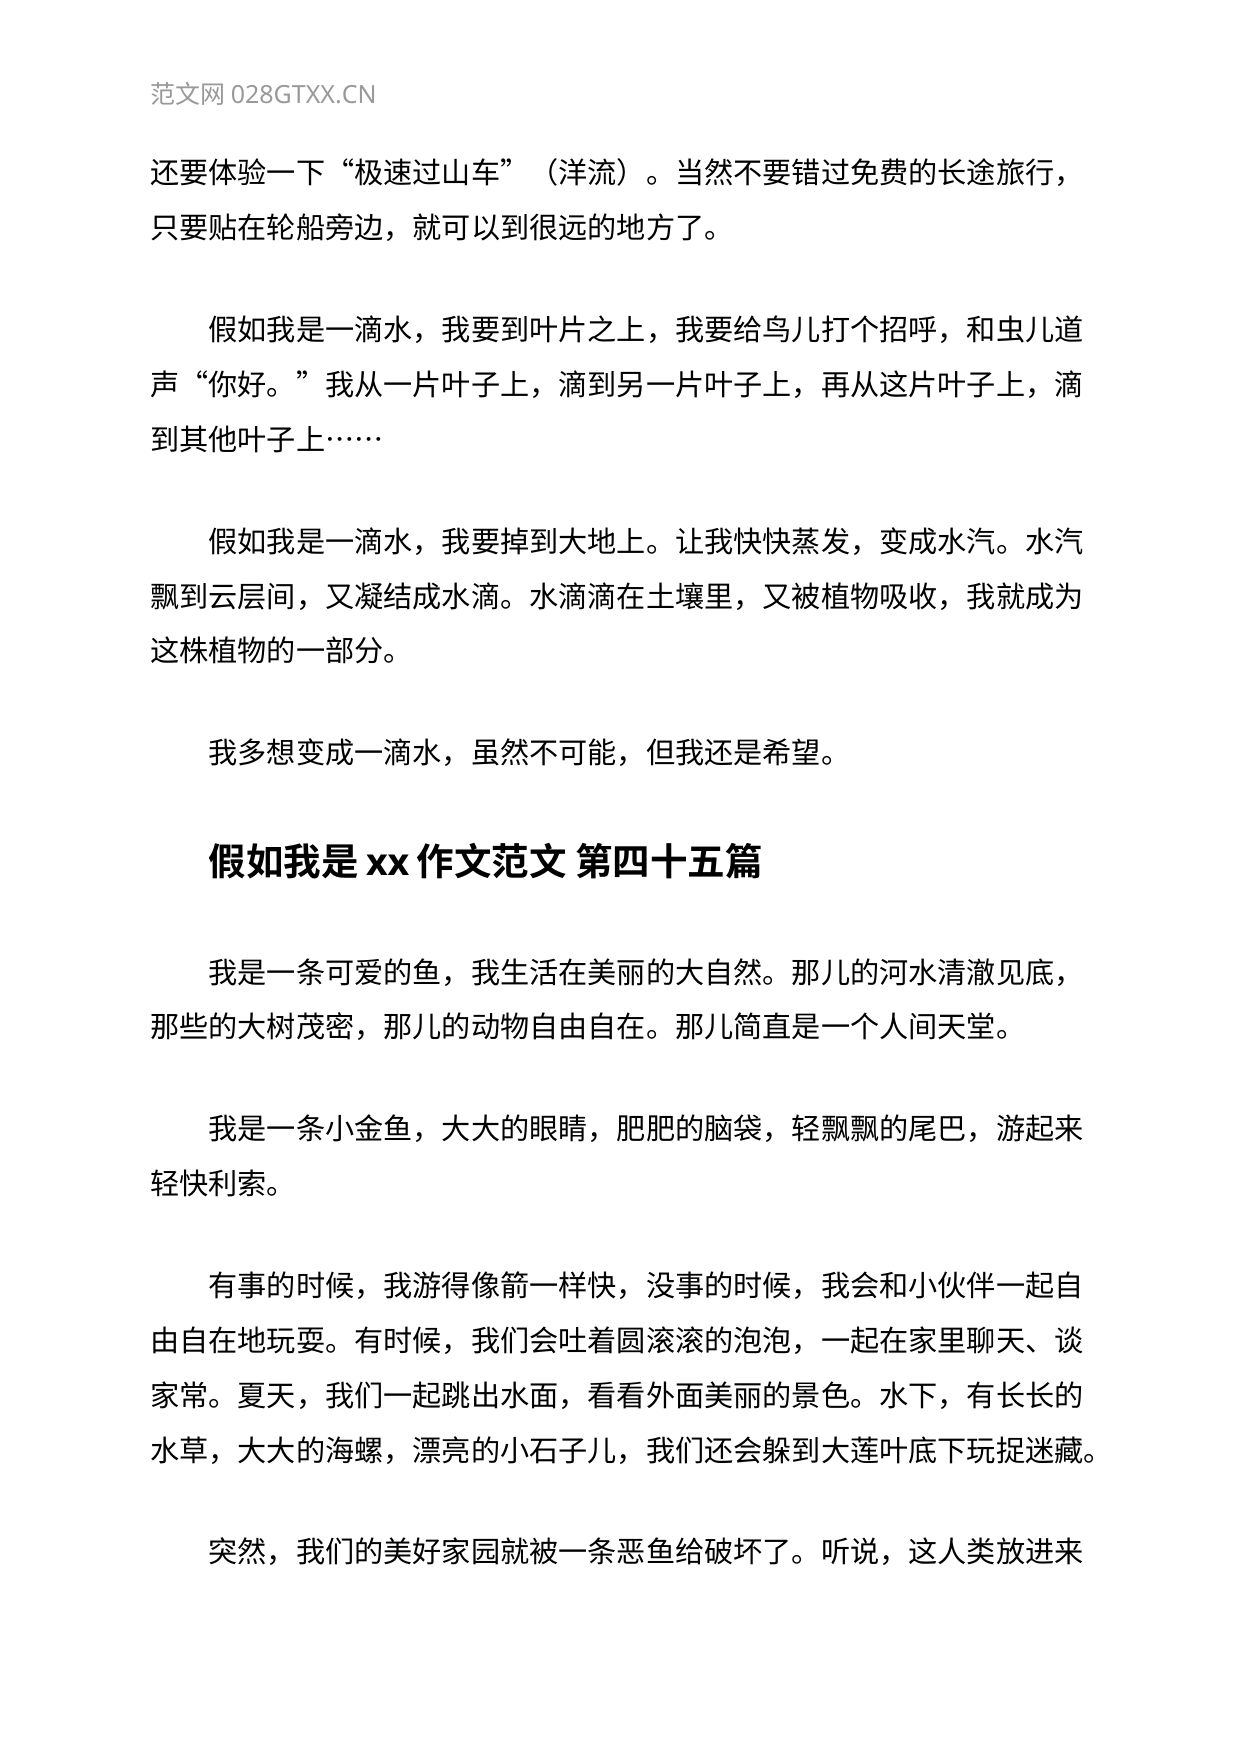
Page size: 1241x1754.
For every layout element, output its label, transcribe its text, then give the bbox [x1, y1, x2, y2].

text 假如我是一滴水，我要掉到大地上。让我快快蒸发，变成水汽。水汽飘到云层间，又凝结成水滴。水滴滴在土壤里，又被植物吸收，我就成为这株植物的一部分。 [150, 518, 1090, 670]
text 我是一条小金鱼，大大的眼睛，肥肥的脑袋，轻飘飘的尾巴，游起来轻快利索。 [150, 1106, 1090, 1203]
text 假如我是一滴水，我要到叶片之上，我要给鸟儿打个招呼，和虫儿道声“你好。”我从一片叶子上，滴到另一片叶子上，再从这片叶子上，滴到其他叶子上…… [150, 307, 1090, 459]
text 假如我是xx作文范文 第四十五篇 [150, 832, 1090, 886]
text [150, 1529, 1090, 1571]
text 有事的时候，我游得像箭一样快，没事的时候，我会和小伙伴一起自由自在地玩耍。有时候，我们会吐着圆滚滚的泡泡，一起在家里聊天、谈家常。夏天，我们一起跳出水面，看看外面美丽的景色。水下，有长长的水草，大大的海螺，漂亮的小石子儿，我们还会躲到大莲叶底下玩捉迷藏。 [150, 1262, 1090, 1469]
text 我是一条可爱的鱼，我生活在美丽的大自然。那儿的河水清澈见底，那些的大树茂密，那儿的动物自由自在。那儿简直是一个人间天堂。 [150, 949, 1090, 1046]
text 我多想变成一滴水，虽然不可能，但我还是希望。 [150, 730, 1090, 772]
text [150, 150, 1090, 247]
